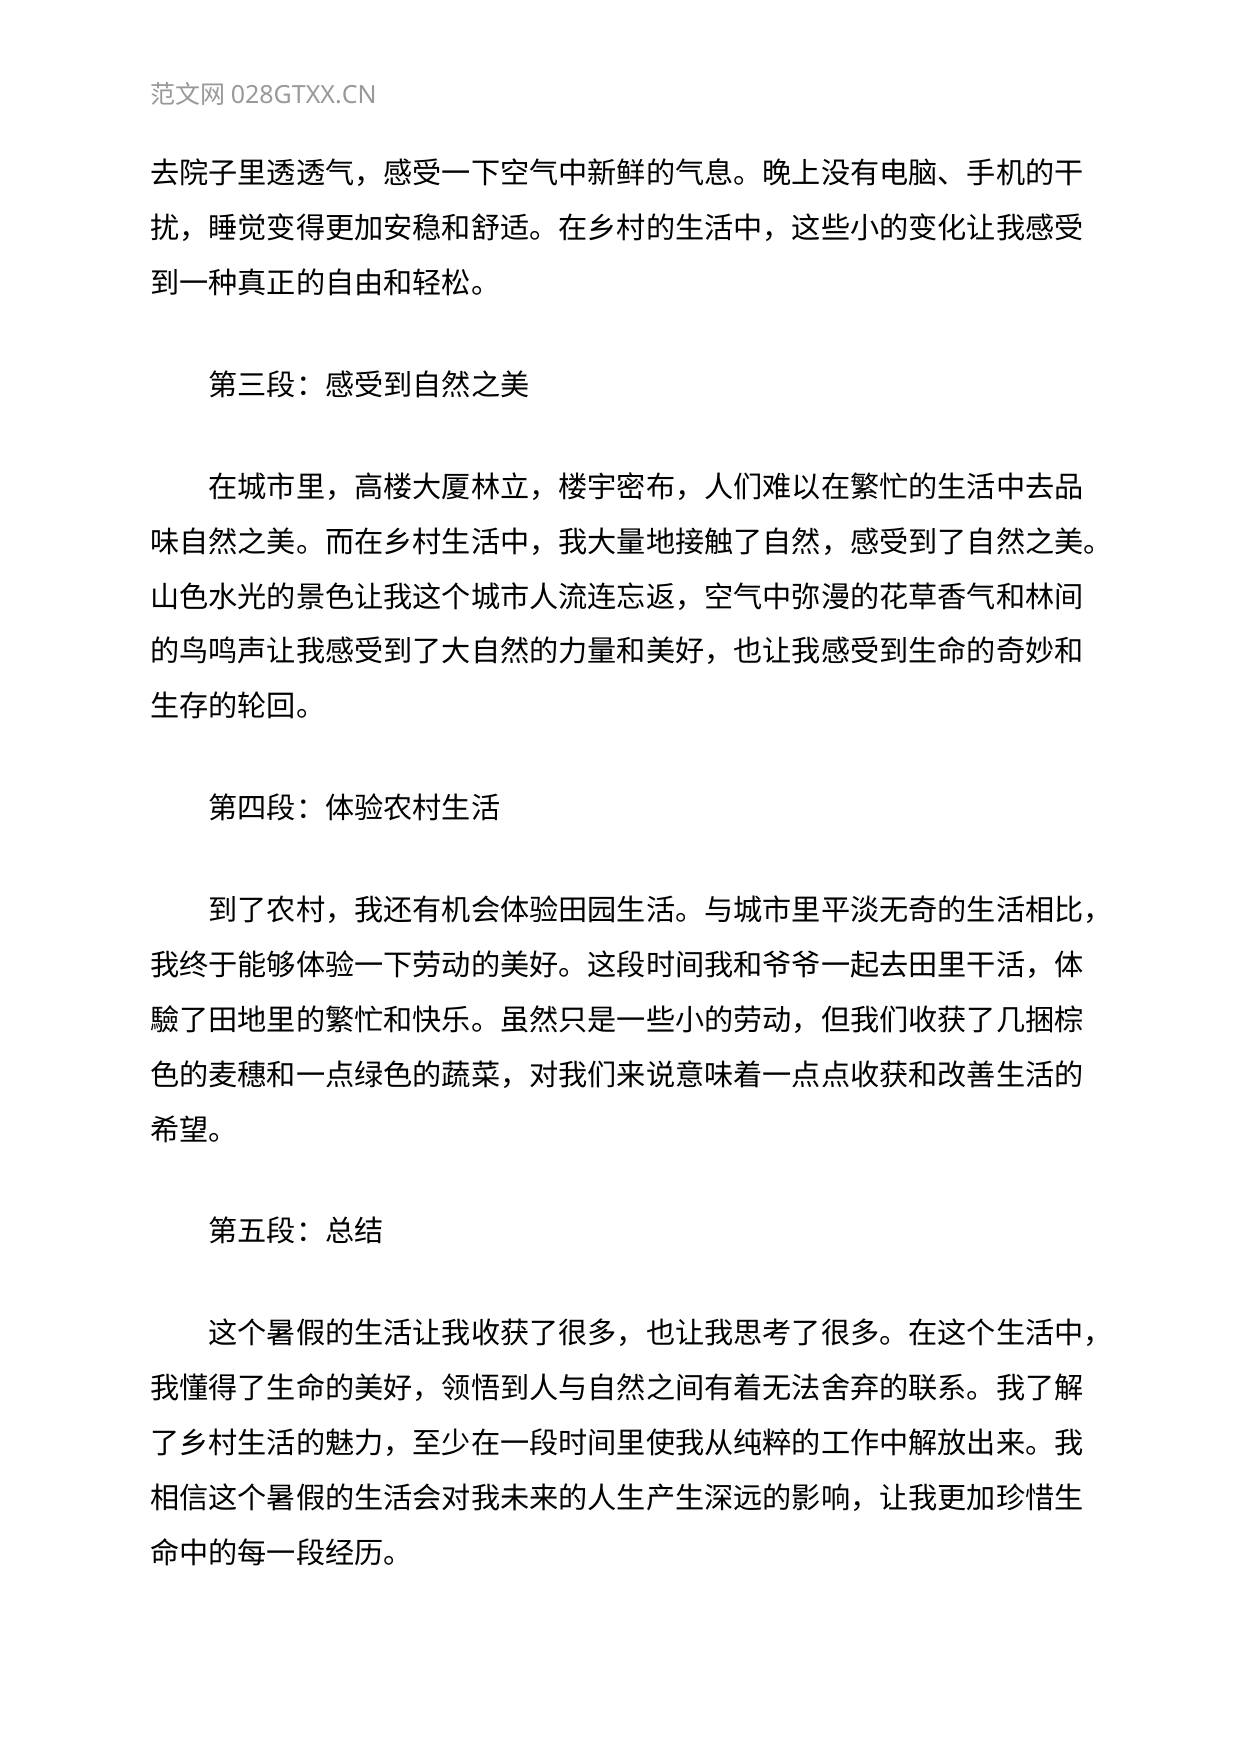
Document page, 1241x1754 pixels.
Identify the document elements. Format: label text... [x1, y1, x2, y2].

text 这个暑假的生活让我收获了很多，也让我思考了很多。在这个生活中，我懂得了生命的美好，领悟到人与自然之间有着无法舍弃的联系。我了解了乡村生活的魅力，至少在一段时间里使我从纯粹的工作中解放出来。我相信这个暑假的生活会对我未来的人生产生深远的影响，让我更加珍惜生命中的每一段经历。 [150, 1309, 1090, 1571]
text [150, 150, 1090, 302]
text 到了农村，我还有机会体验田园生活。与城市里平淡无奇的生活相比，我终于能够体验一下劳动的美好。这段时间我和爷爷一起去田里干活，体驗了田地里的繁忙和快乐。虽然只是一些小的劳动，但我们收获了几捆棕色的麦穗和一点绿色的蔬菜，对我们来说意味着一点点收获和改善生活的希望。 [150, 886, 1090, 1148]
text 第三段：感受到自然之美 [150, 362, 1090, 404]
text 第五段：总结 [150, 1208, 1090, 1250]
text 在城市里，高楼大厦林立，楼宇密布，人们难以在繁忙的生活中去品味自然之美。而在乡村生活中，我大量地接触了自然，感受到了自然之美。山色水光的景色让我这个城市人流连忘返，空气中弥漫的花草香气和林间的鸟鸣声让我感受到了大自然的力量和美好，也让我感受到生命的奇妙和生存的轮回。 [150, 463, 1090, 725]
text 第四段：体验农村生活 [150, 785, 1090, 827]
